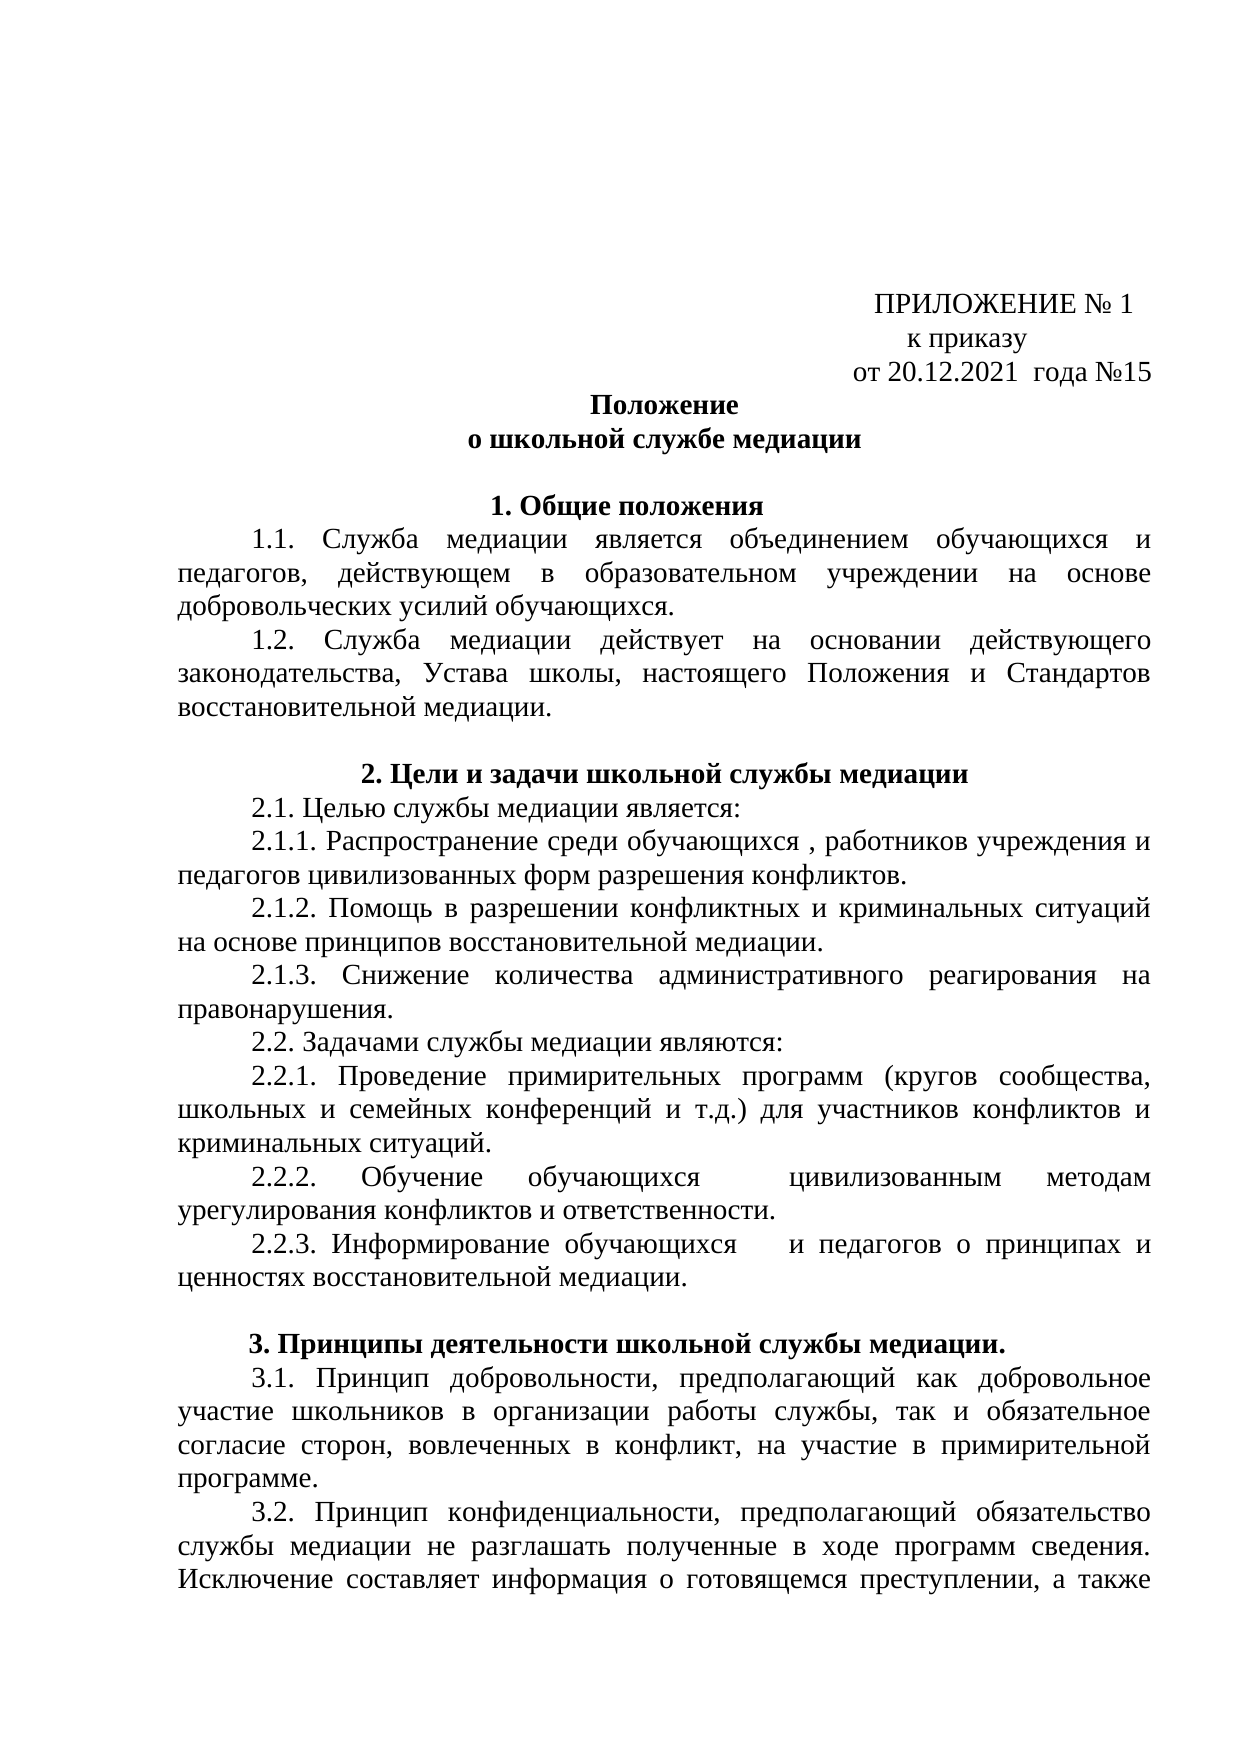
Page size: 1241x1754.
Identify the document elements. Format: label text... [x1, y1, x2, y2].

text 2.2.3. Информирование обучающихся и педагогов о принципах и ценностях восстановительной медиации. [177, 1226, 1152, 1293]
text 2.2.2. Обучение обучающихся цивилизованным методам урегулирования конфликтов и ответственности. [177, 1159, 1152, 1226]
text 2.2. Задачами службы медиации являются: [177, 1024, 1152, 1058]
text 1.1. Служба медиации является объединением обучающихся и педагогов, действующем в образовательном учреждении на основе добровольческих усилий обучающихся. [177, 521, 1152, 622]
text от 20.12.2021 года №15 [177, 354, 1152, 387]
text о школьной службе медиации [177, 421, 1152, 454]
text к приказу [177, 320, 1152, 354]
text 2.1.1. Распространение среди обучающихся , работников учреждения и педагогов цивилизованных форм разрешения конфликтов. [177, 823, 1152, 890]
text 2. Цели и задачи школьной службы медиации [177, 756, 1152, 790]
text 2.1.2. Помощь в разрешении конфликтных и криминальных ситуаций на основе принципов восстановительной медиации. [177, 890, 1152, 957]
text 3.1. Принцип добровольности, предполагающий как добровольное участие школьников в организации работы службы, так и обязательное согласие сторон, вовлеченных в конфликт, на участие в примирительной программе. [177, 1360, 1152, 1494]
text 2.2.1. Проведение примирительных программ (кругов сообщества, школьных и семейных конференций и т.д.) для участников конфликтов и криминальных ситуаций. [177, 1058, 1152, 1159]
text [177, 1494, 1152, 1595]
text Положение [177, 387, 1152, 421]
text 3. Принципы деятельности школьной службы медиации. [102, 1326, 1152, 1360]
text 1.2. Служба медиации действует на основании действующего законодательства, Устава школы, настоящего Положения и Стандартов восстановительной медиации. [177, 622, 1152, 723]
text 1. Общие положения [102, 488, 1152, 521]
text ПРИЛОЖЕНИЕ № 1 [177, 287, 1152, 320]
text 2.1. Целью службы медиации является: [177, 790, 1152, 823]
text 2.1.3. Снижение количества административного реагирования на правонарушения. [177, 957, 1152, 1024]
